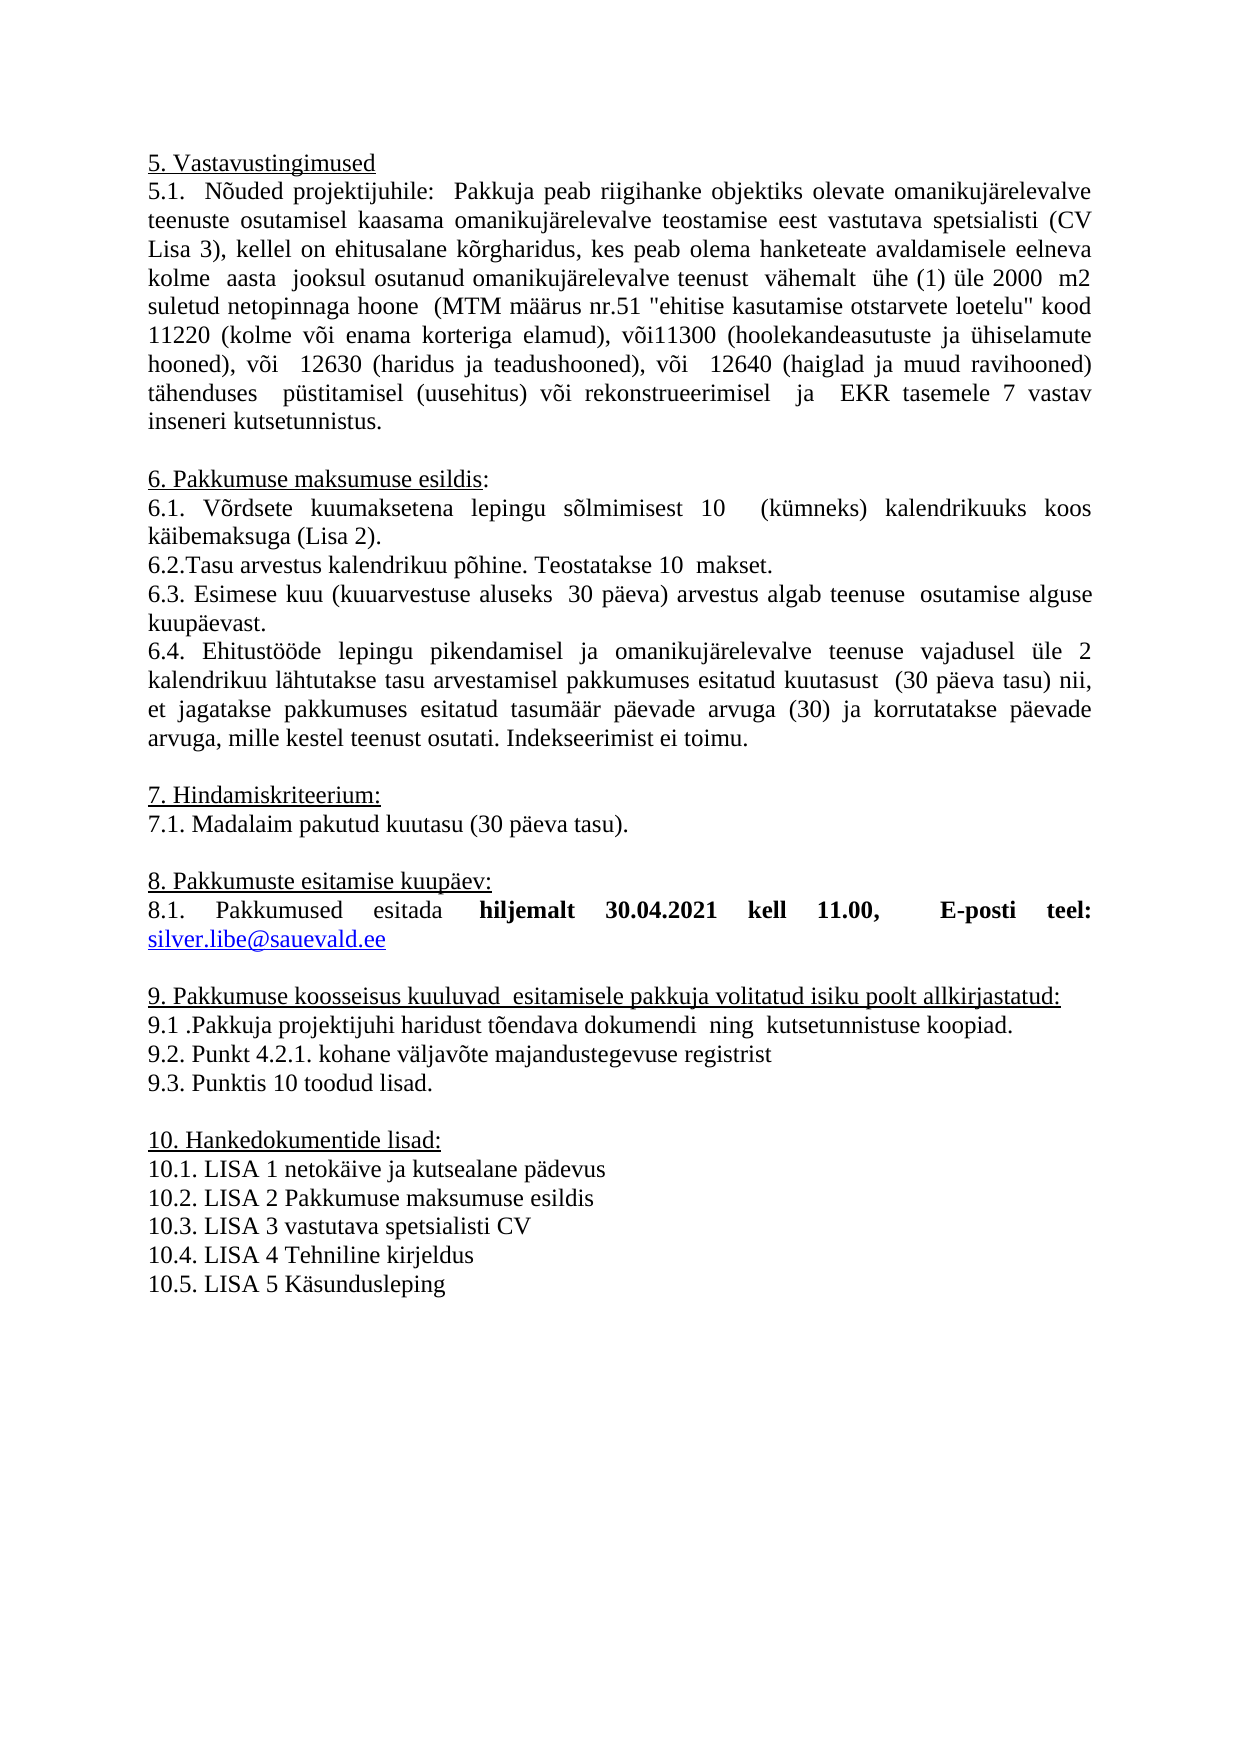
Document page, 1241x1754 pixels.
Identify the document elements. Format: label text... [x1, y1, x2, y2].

text 9.2. Punkt 4.2.1. kohane väljavõte majandustegevuse registrist [148, 1039, 1093, 1068]
text 10.5. LISA 5 Käsundusleping [148, 1269, 1093, 1298]
text 10. Hankedokumentide lisad: [148, 1125, 1093, 1154]
text 5. Vastavustingimused [148, 148, 1093, 176]
text 9. Pakkumuse koosseisus kuuluvad esitamisele pakkuja volitatud isiku poolt allkirjastatud: [148, 981, 1093, 1010]
text 9.3. Punktis 10 toodud lisad. [148, 1068, 1093, 1096]
text 6.1. Võrdsete kuumaksetena lepingu sõlmimisest 10 (kümneks) kalendrikuuks koos käibemaksuga (Lisa 2). [148, 493, 1093, 550]
text 7.1. Madalaim pakutud kuutasu (30 päeva tasu). [148, 809, 1093, 838]
text 5.1. Nõuded projektijuhile: Pakkuja peab riigihanke objektiks olevate omanikujärelevalve teenuste osutamisel kaasama omanikujärelevalve teostamise eest vastutava spetsialisti (CV Lisa 3), kellel on ehitusalane kõrgharidus, kes peab olema hanketeate avaldamisele eelneva kolme aasta jooksul osutanud omanikujärelevalve teenust vähemalt ühe (1) üle 2000 m2 suletud netopinnaga hoone (MTM määrus nr.51 "ehitise kasutamise otstarvete loetelu" kood 11220 (kolme või enama korteriga elamud), või11300 (hoolekandeasutuste ja ühiselamute hooned), või 12630 (haridus ja teadushooned), või 12640 (haiglad ja muud ravihooned) tähenduses püstitamisel (uusehitus) või rekonstrueerimisel ja EKR tasemele 7 vastav inseneri kutsetunnistus. [148, 176, 1093, 435]
text 10.4. LISA 4 Tehniline kirjeldus [148, 1240, 1093, 1269]
text 8.1. Pakkumused esitada hiljemalt 30.04.2021 kell 11.00, E-posti teel: silver.libe@sauevald.ee [148, 895, 1093, 953]
text 6.4. Ehitustööde lepingu pikendamisel ja omanikujärelevalve teenuse vajadusel üle 2 kalendrikuu lähtutakse tasu arvestamisel pakkumuses esitatud kuutasust (30 päeva tasu) nii, et jagatakse pakkumuses esitatud tasumäär päevade arvuga (30) ja korrutatakse päevade arvuga, mille kestel teenust osutati. Indekseerimist ei toimu. [148, 636, 1093, 751]
text 10.2. LISA 2 Pakkumuse maksumuse esildis [148, 1183, 1093, 1211]
text 8. Pakkumuste esitamise kuupäev: [148, 866, 1093, 895]
text 6.2.Tasu arvestus kalendrikuu põhine. Teostatakse 10 makset. [148, 550, 1093, 579]
text 7. Hindamiskriteerium: [148, 780, 1093, 809]
text 9.1 .Pakkuja projektijuhi haridust tõendava dokumendi ning kutsetunnistuse koopiad. [148, 1010, 1093, 1039]
text 6. Pakkumuse maksumuse esildis: [148, 464, 1093, 493]
text 6.3. Esimese kuu (kuuarvestuse aluseks 30 päeva) arvestus algab teenuse osutamise alguse kuupäevast. [148, 579, 1093, 636]
text 10.1. LISA 1 netokäive ja kutsealane pädevus [148, 1154, 1093, 1183]
text 10.3. LISA 3 vastutava spetsialisti CV [148, 1211, 1093, 1240]
